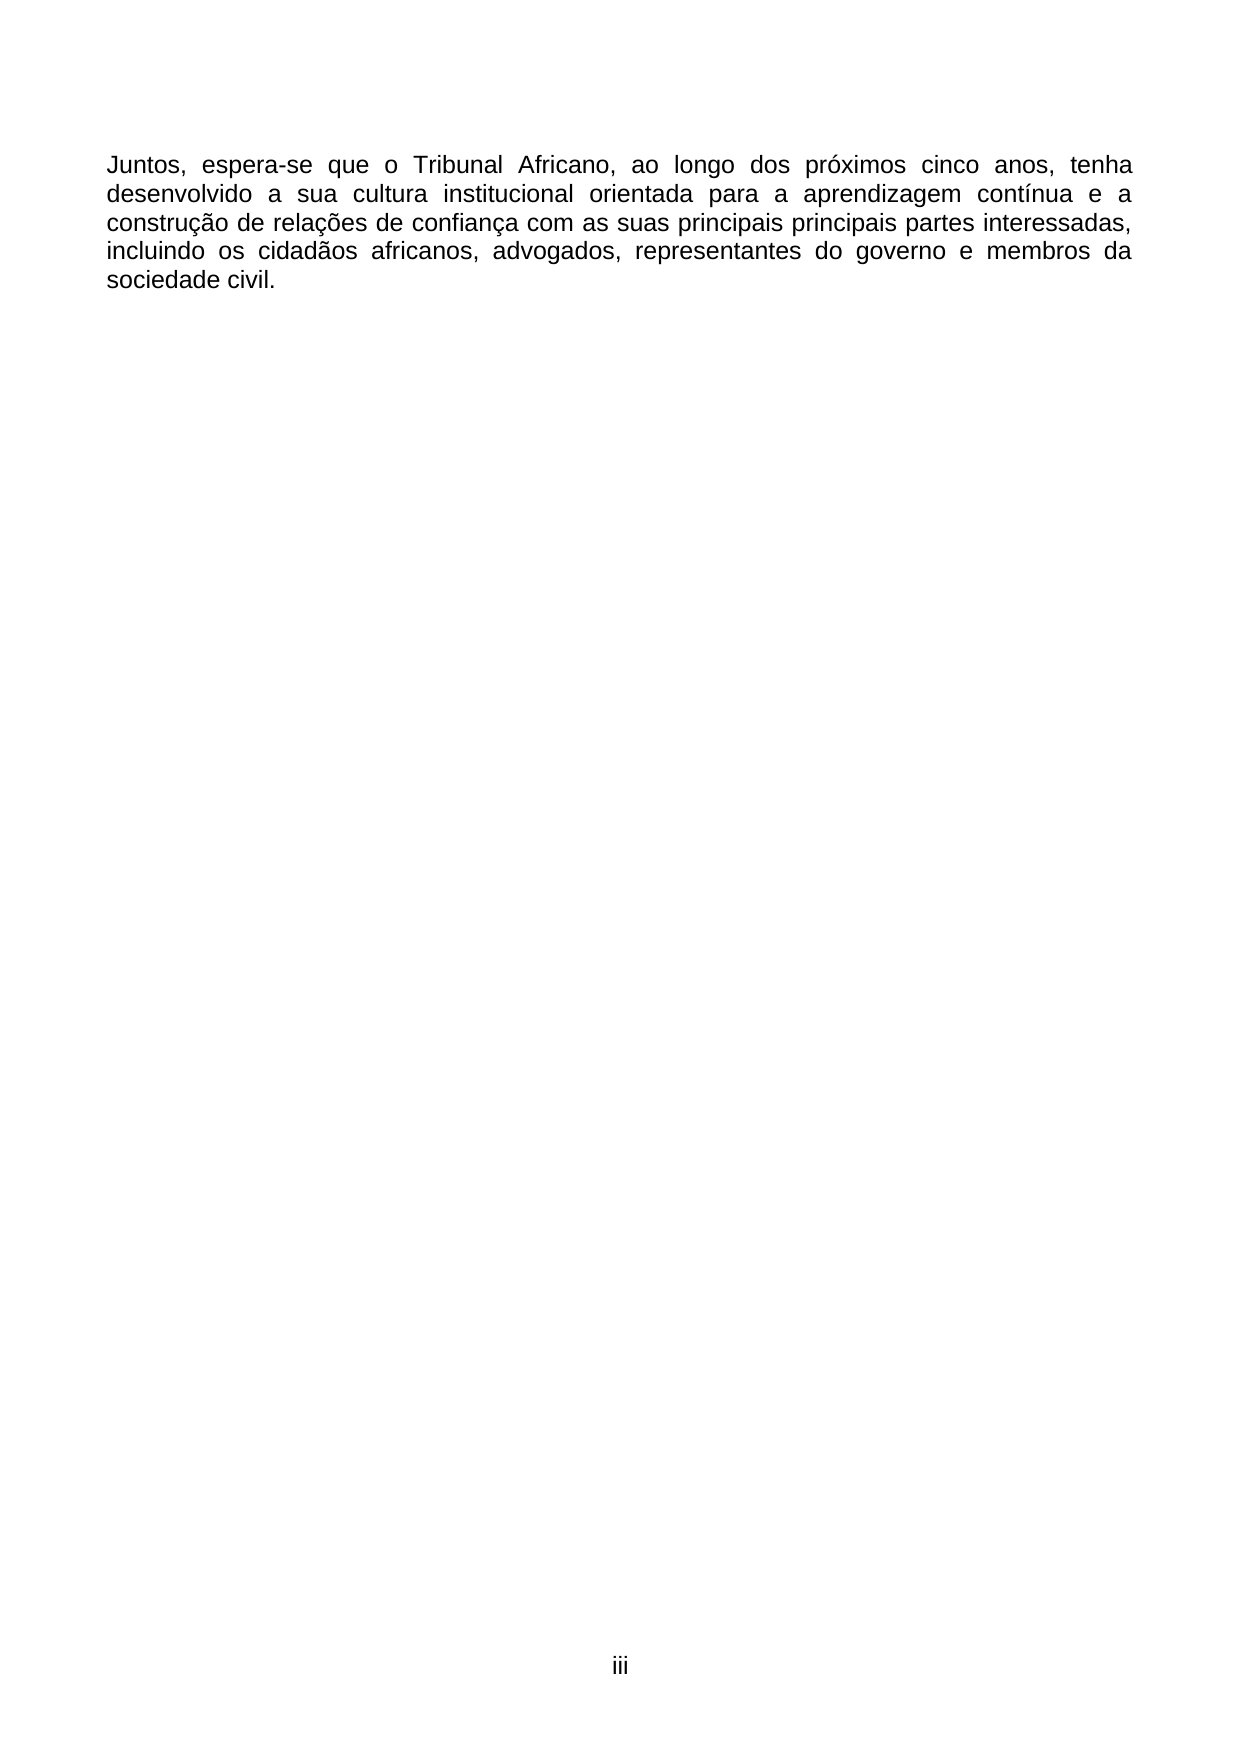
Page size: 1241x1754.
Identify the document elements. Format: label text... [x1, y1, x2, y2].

text Juntos, espera-se que o Tribunal Africano, ao longo dos próximos cinco anos, tenha desenvolvido a sua cultura institucional orientada para a aprendizagem contínua e a construção de relações de confiança com as suas principais principais partes interessadas, incluindo os cidadãos africanos, advogados, representantes do governo e membros da sociedade civil. [106, 150, 1134, 294]
